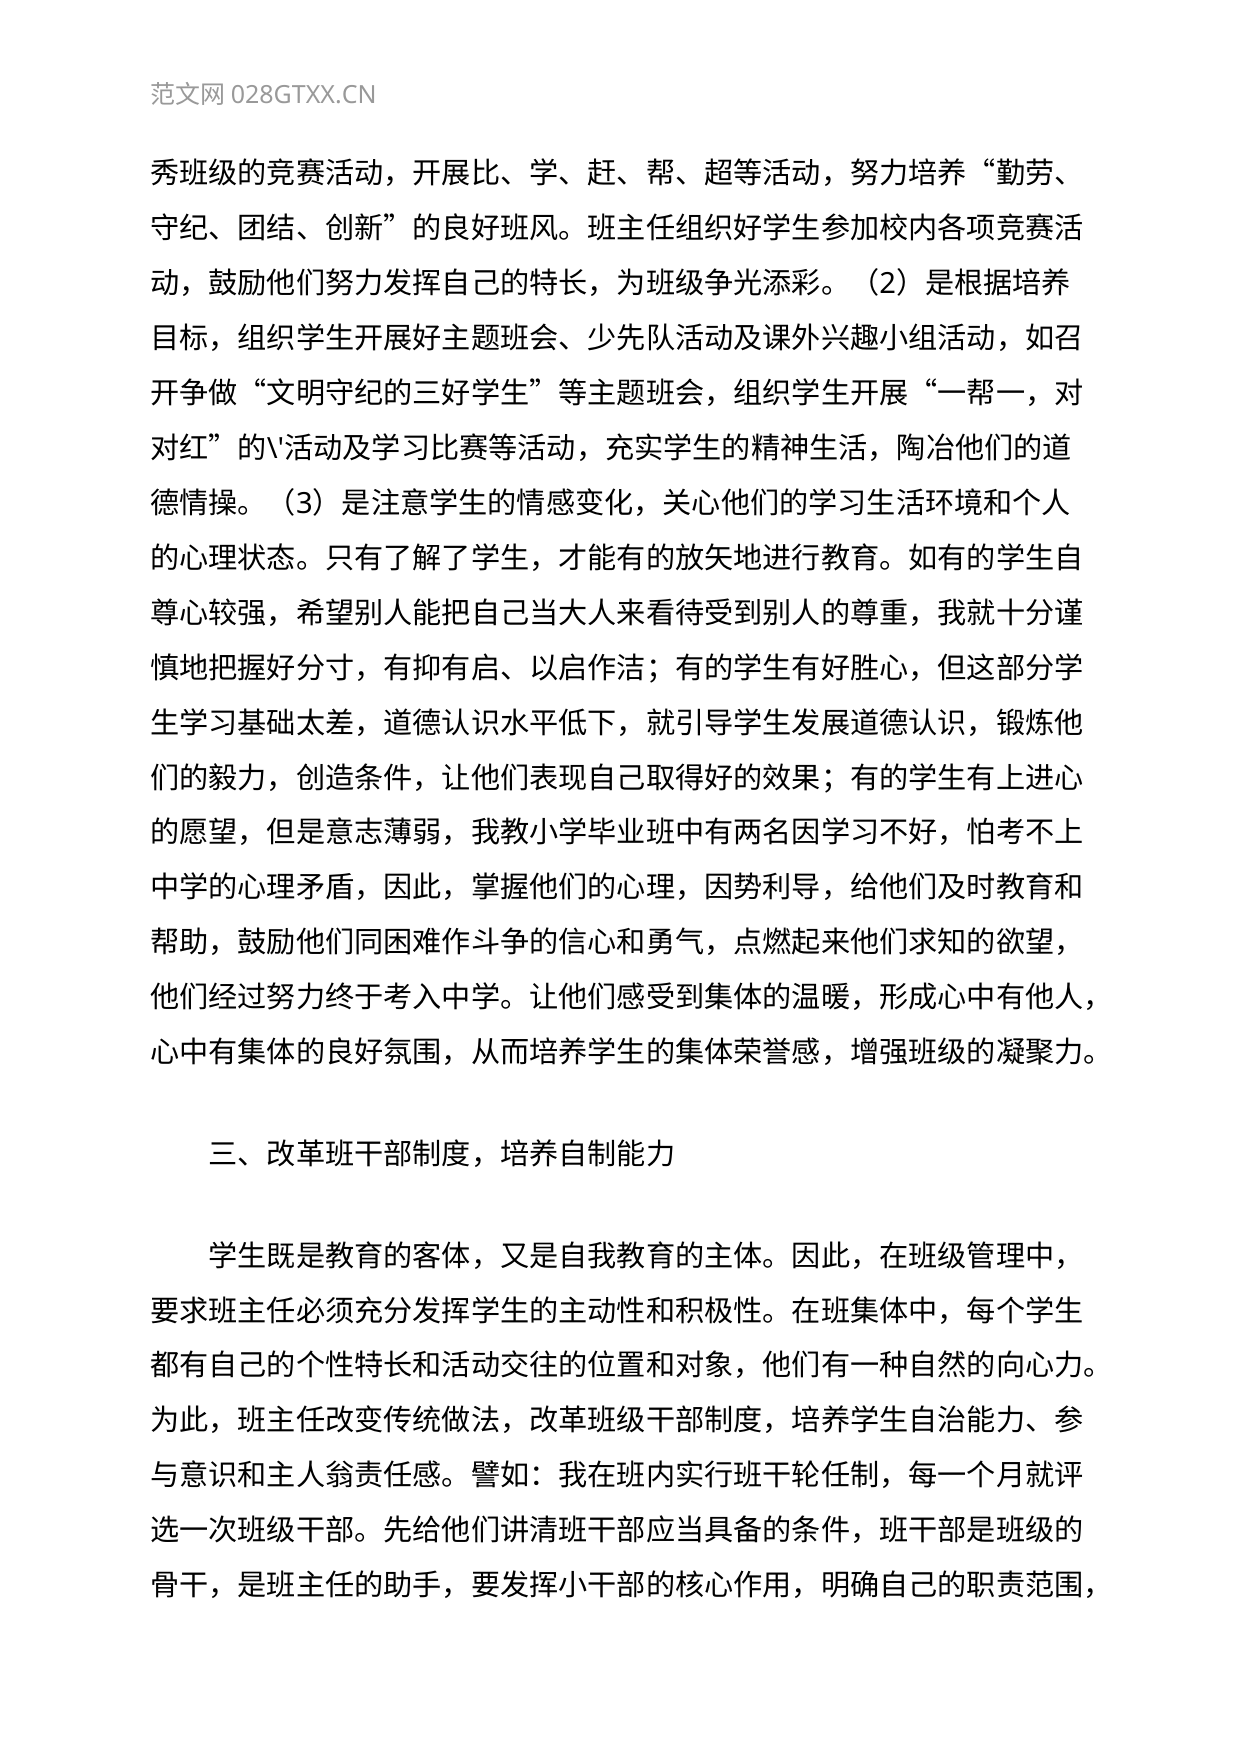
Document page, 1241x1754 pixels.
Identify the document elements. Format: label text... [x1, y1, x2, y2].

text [150, 1232, 1090, 1604]
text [150, 150, 1090, 1071]
text 三、改革班干部制度，培养自制能力 [150, 1130, 1090, 1173]
